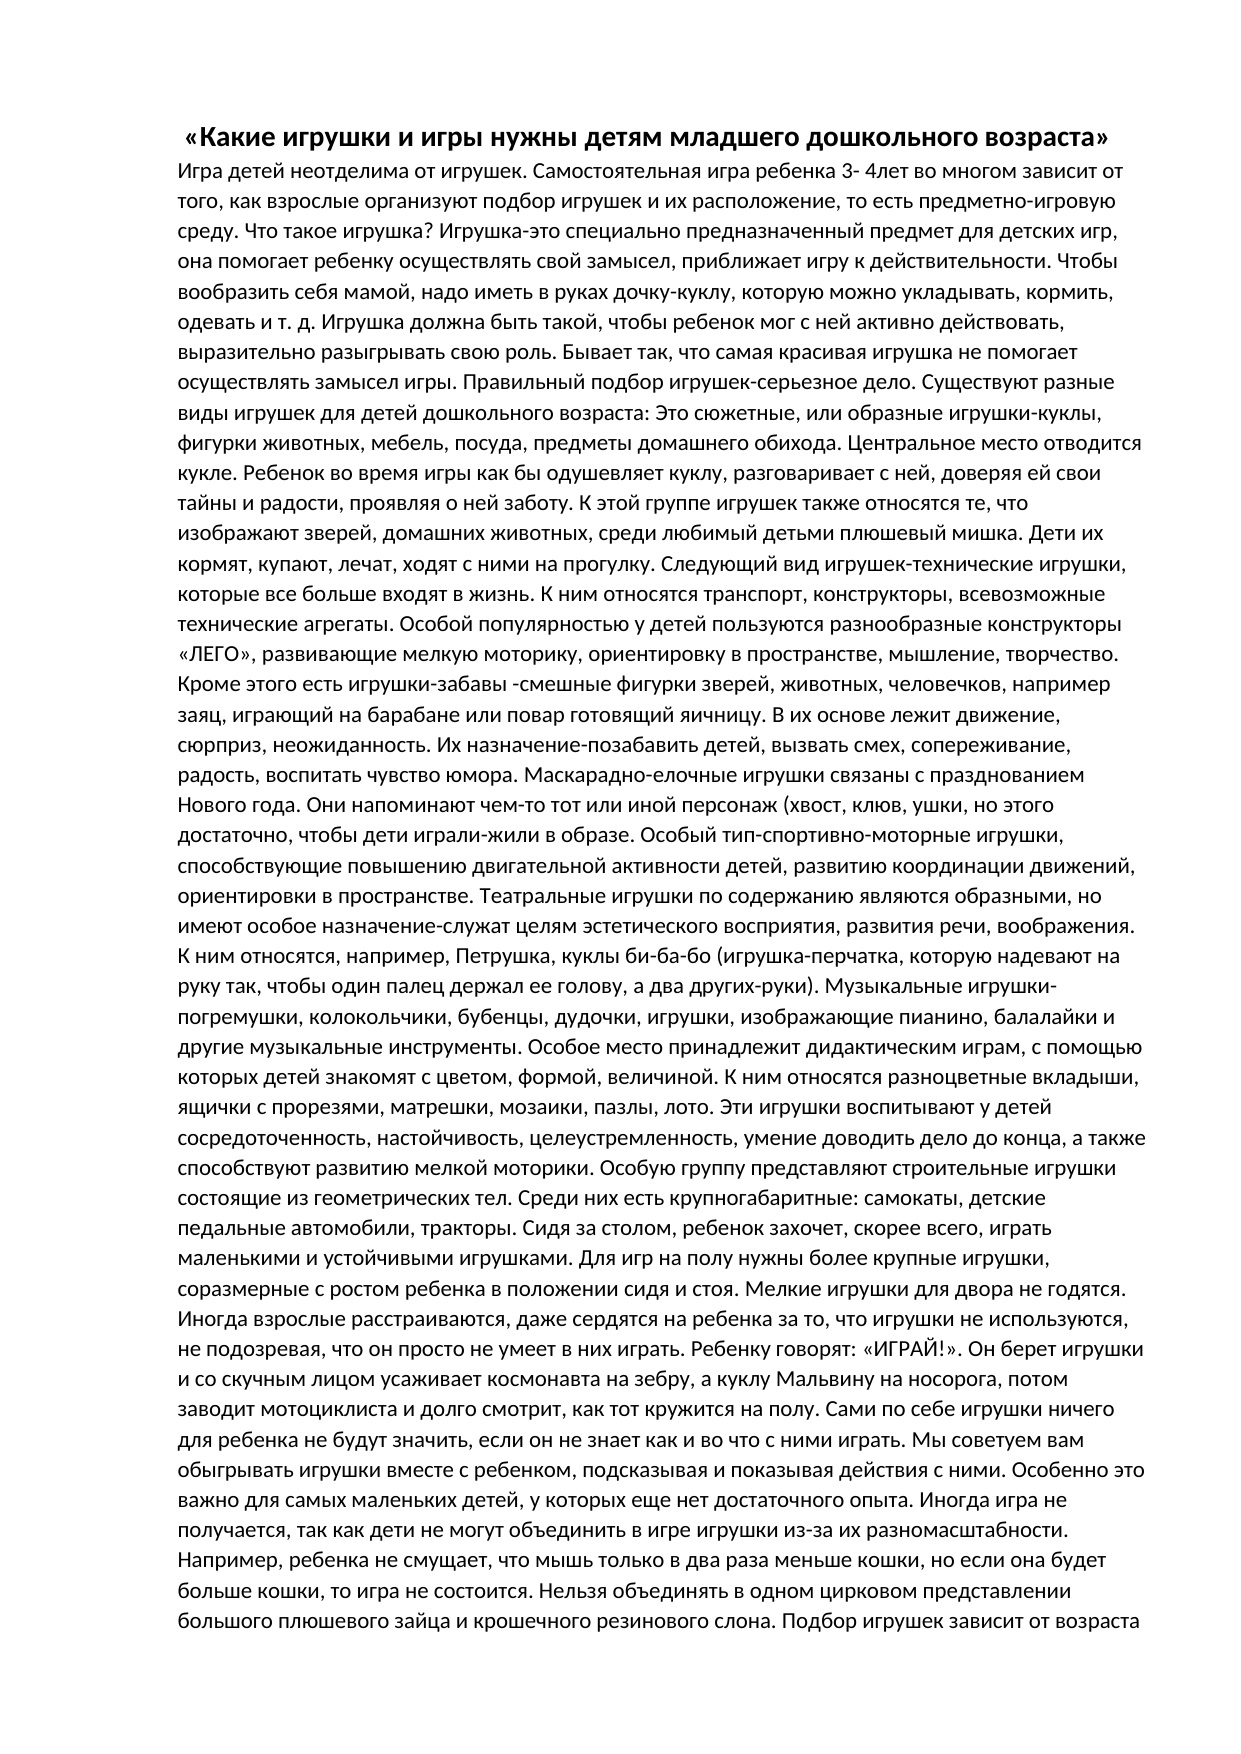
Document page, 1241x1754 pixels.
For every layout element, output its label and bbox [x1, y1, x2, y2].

text [177, 118, 1152, 1634]
